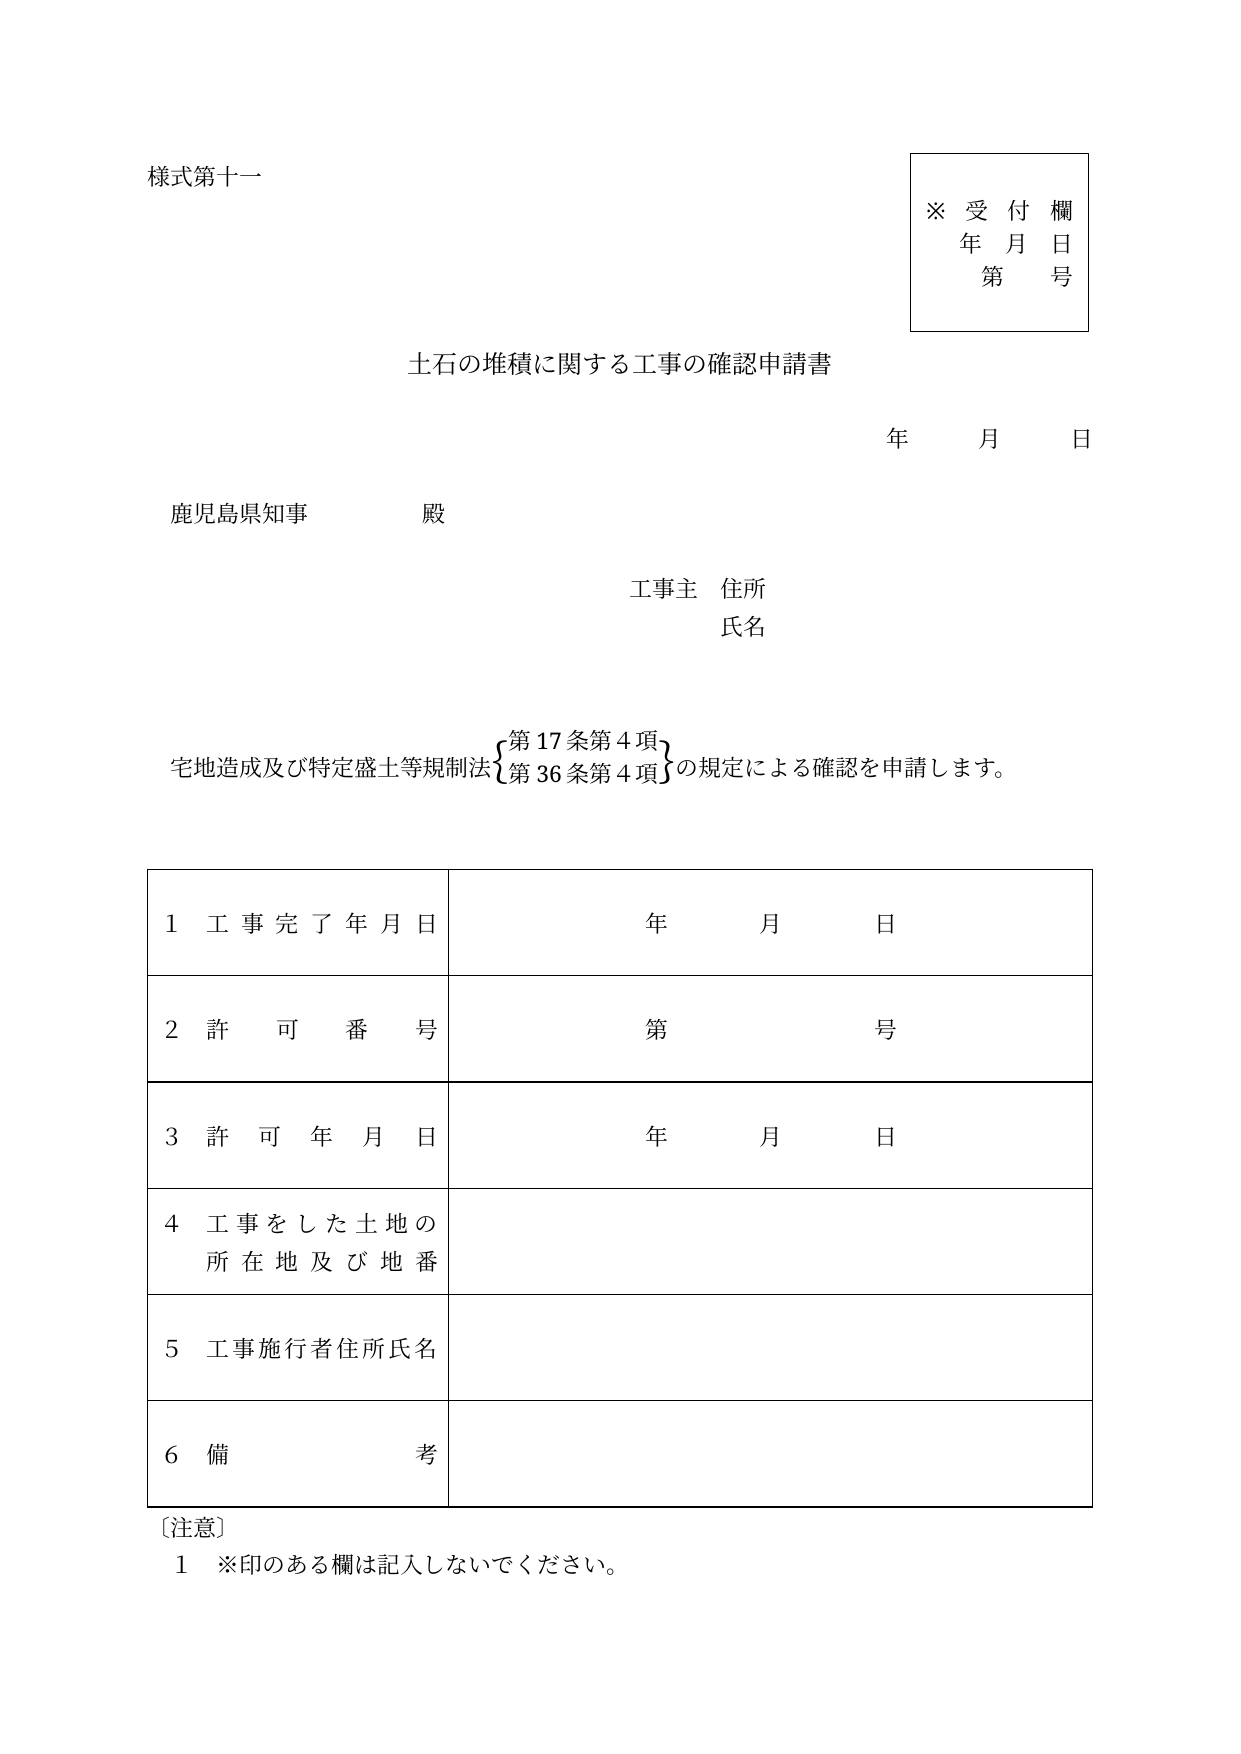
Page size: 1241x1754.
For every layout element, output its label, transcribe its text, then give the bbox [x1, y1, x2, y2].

table_cell ４ [148, 1189, 195, 1294]
text １ ※印のある欄は記入しないでください。 [148, 1545, 1093, 1582]
table_cell 第 号 [449, 976, 1092, 1081]
text 土石の堆積に関する工事の確認申請書 [148, 344, 1092, 381]
text 宅地造成及び特定盛土等規制法第17条第４項第36条第４項の規定による確認を申請します。 [148, 719, 1092, 794]
table_cell 許可番号 [195, 976, 448, 1081]
table_cell [449, 1401, 1092, 1506]
table_cell 備考 [195, 1401, 448, 1506]
table_cell 工事をした土地の 所在地及び地番 [195, 1189, 448, 1294]
table_cell 年 月 日 [449, 1083, 1092, 1188]
text 鹿児島県知事 殿 [148, 494, 1092, 531]
table_cell ６ [148, 1401, 195, 1506]
table_cell ３ [148, 1083, 195, 1188]
text 様式第十一 [148, 156, 910, 194]
text 年 月 日 [148, 419, 1092, 456]
table_cell 工事施行者住所氏名 [195, 1295, 448, 1400]
table_cell 許可年月日 [195, 1083, 448, 1188]
text 工事主 住所 [148, 569, 1092, 606]
table_header 年 月 日 [449, 870, 1092, 975]
table_cell [449, 1189, 1092, 1294]
table_cell [449, 1295, 1092, 1400]
table_header 工事完了年月日 [195, 870, 448, 975]
table_header １ [148, 870, 195, 975]
text 〔注意〕 [148, 1508, 1093, 1545]
table_cell ２ [148, 976, 195, 1081]
table_cell ５ [148, 1295, 195, 1400]
text 氏名 [148, 606, 1092, 644]
